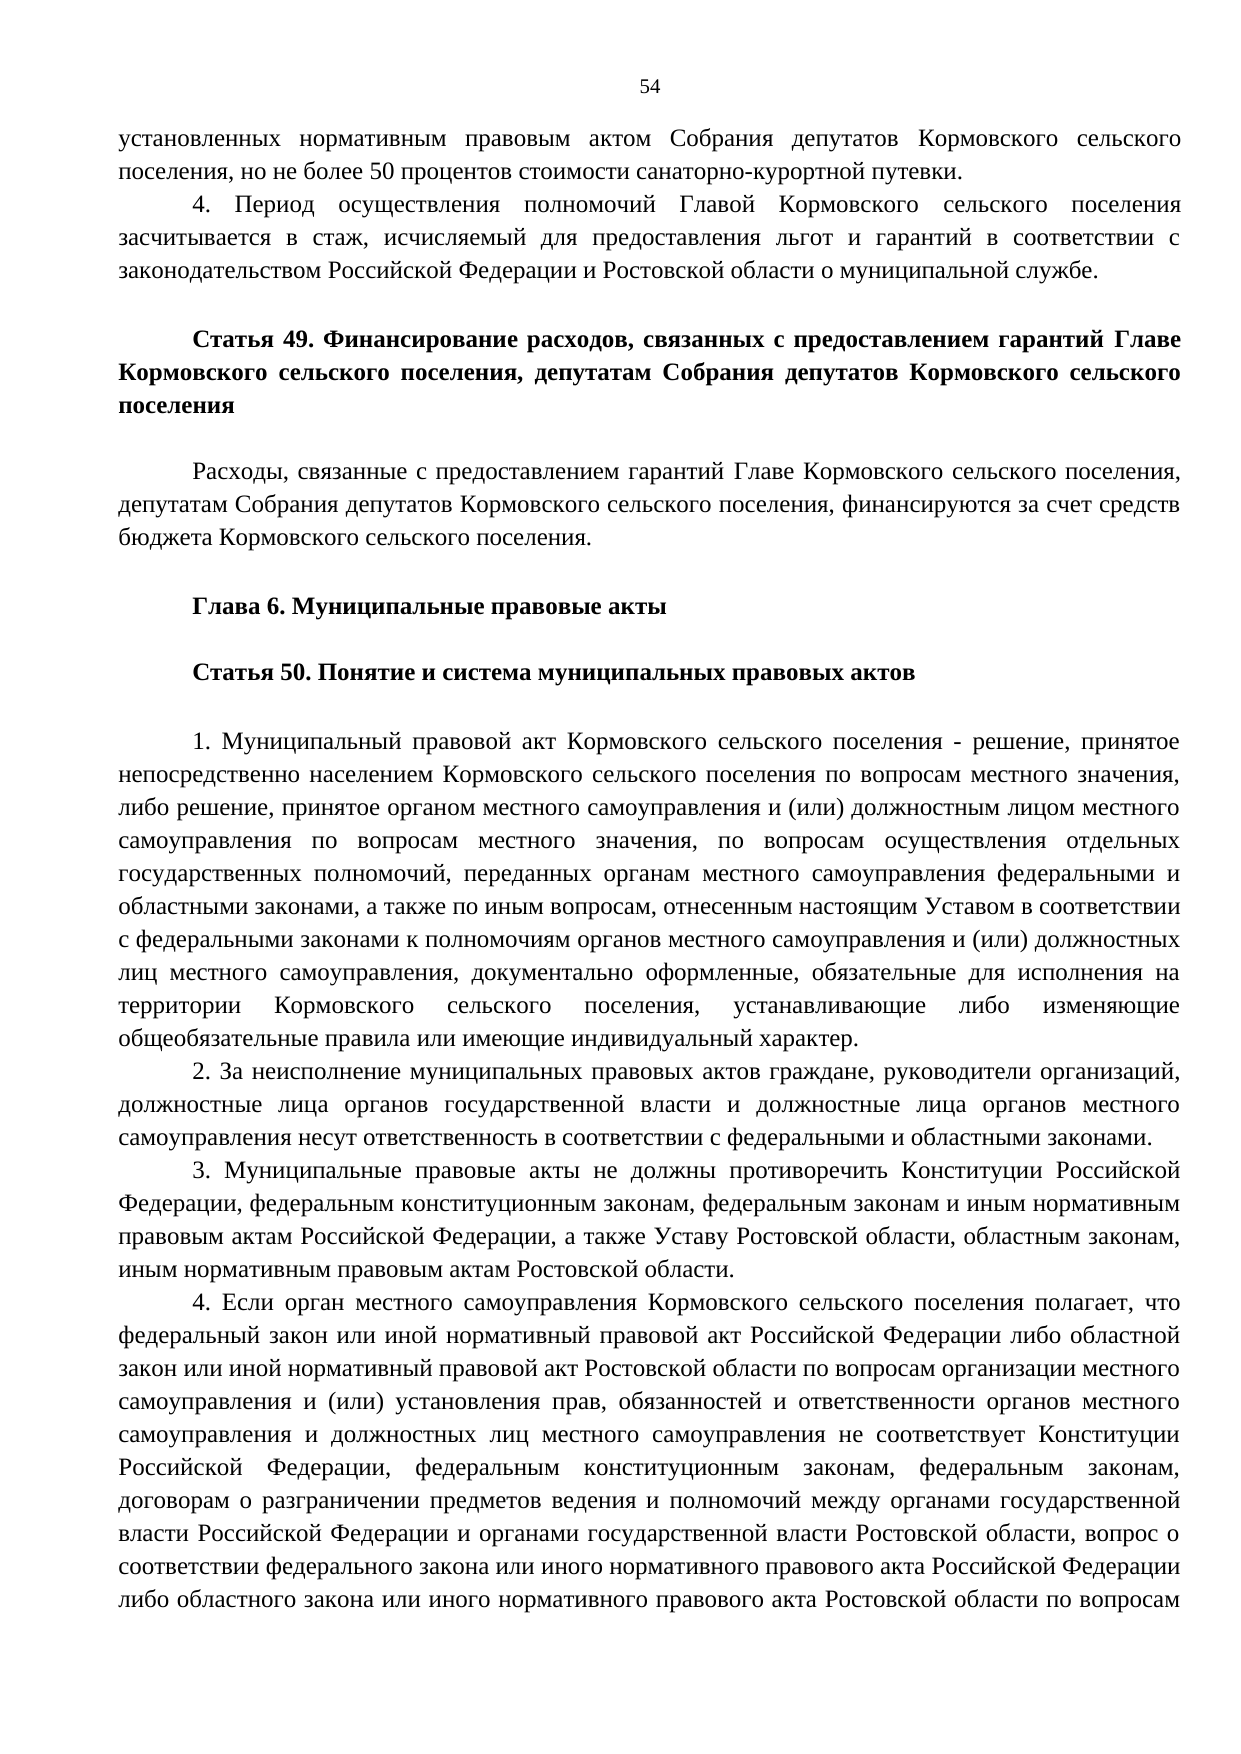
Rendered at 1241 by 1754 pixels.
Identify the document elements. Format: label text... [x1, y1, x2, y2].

text 3. Муниципальные правовые акты не должны противоречить Конституции Российской Федерации, федеральным конституционным законам, федеральным законам и иным нормативным правовым актам Российской Федерации, а также Уставу Ростовской области, областным законам, иным нормативным правовым актам Ростовской области. [118, 1155, 1181, 1283]
text Глава 6. Муниципальные правовые акты [118, 591, 1181, 620]
text Статья 50. Понятие и система муниципальных правовых актов [118, 657, 1181, 686]
text 1. Муниципальный правовой акт Кормовского сельского поселения - решение, принятое непосредственно населением Кормовского сельского поселения по вопросам местного значения, либо решение, принятое органом местного самоуправления и (или) должностным лицом местного самоуправления по вопросам местного значения, по вопросам осуществления отдельных государственных полномочий, переданных органам местного самоуправления федеральными и областными законами, а также по иным вопросам, отнесенным настоящим Уставом в соответствии с федеральными законами к полномочиям органов местного самоуправления и (или) должностных лиц местного самоуправления, документально оформленные, обязательные для исполнения на территории Кормовского сельского поселения, устанавливающие либо изменяющие общеобязательные правила или имеющие индивидуальный характер. [118, 726, 1181, 1052]
text Статья 49. Финансирование расходов, связанных с предоставлением гарантий Главе Кормовского сельского поселения, депутатам Собрания депутатов Кормовского сельского поселения [118, 324, 1181, 419]
text 4. Период осуществления полномочий Главой Кормовского сельского поселения засчитывается в стаж, исчисляемый для предоставления льгот и гарантий в соответствии с законодательством Российской Федерации и Ростовской области о муниципальной службе. [118, 189, 1181, 284]
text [118, 123, 1181, 185]
text 2. За неисполнение муниципальных правовых актов граждане, руководители организаций, должностные лица органов государственной власти и должностные лица органов местного самоуправления несут ответственность в соответствии с федеральными и областными законами. [118, 1056, 1181, 1151]
text Расходы, связанные с предоставлением гарантий Главе Кормовского сельского поселения, депутатам Собрания депутатов Кормовского сельского поселения, финансируются за счет средств бюджета Кормовского сельского поселения. [118, 456, 1181, 551]
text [118, 1287, 1181, 1613]
